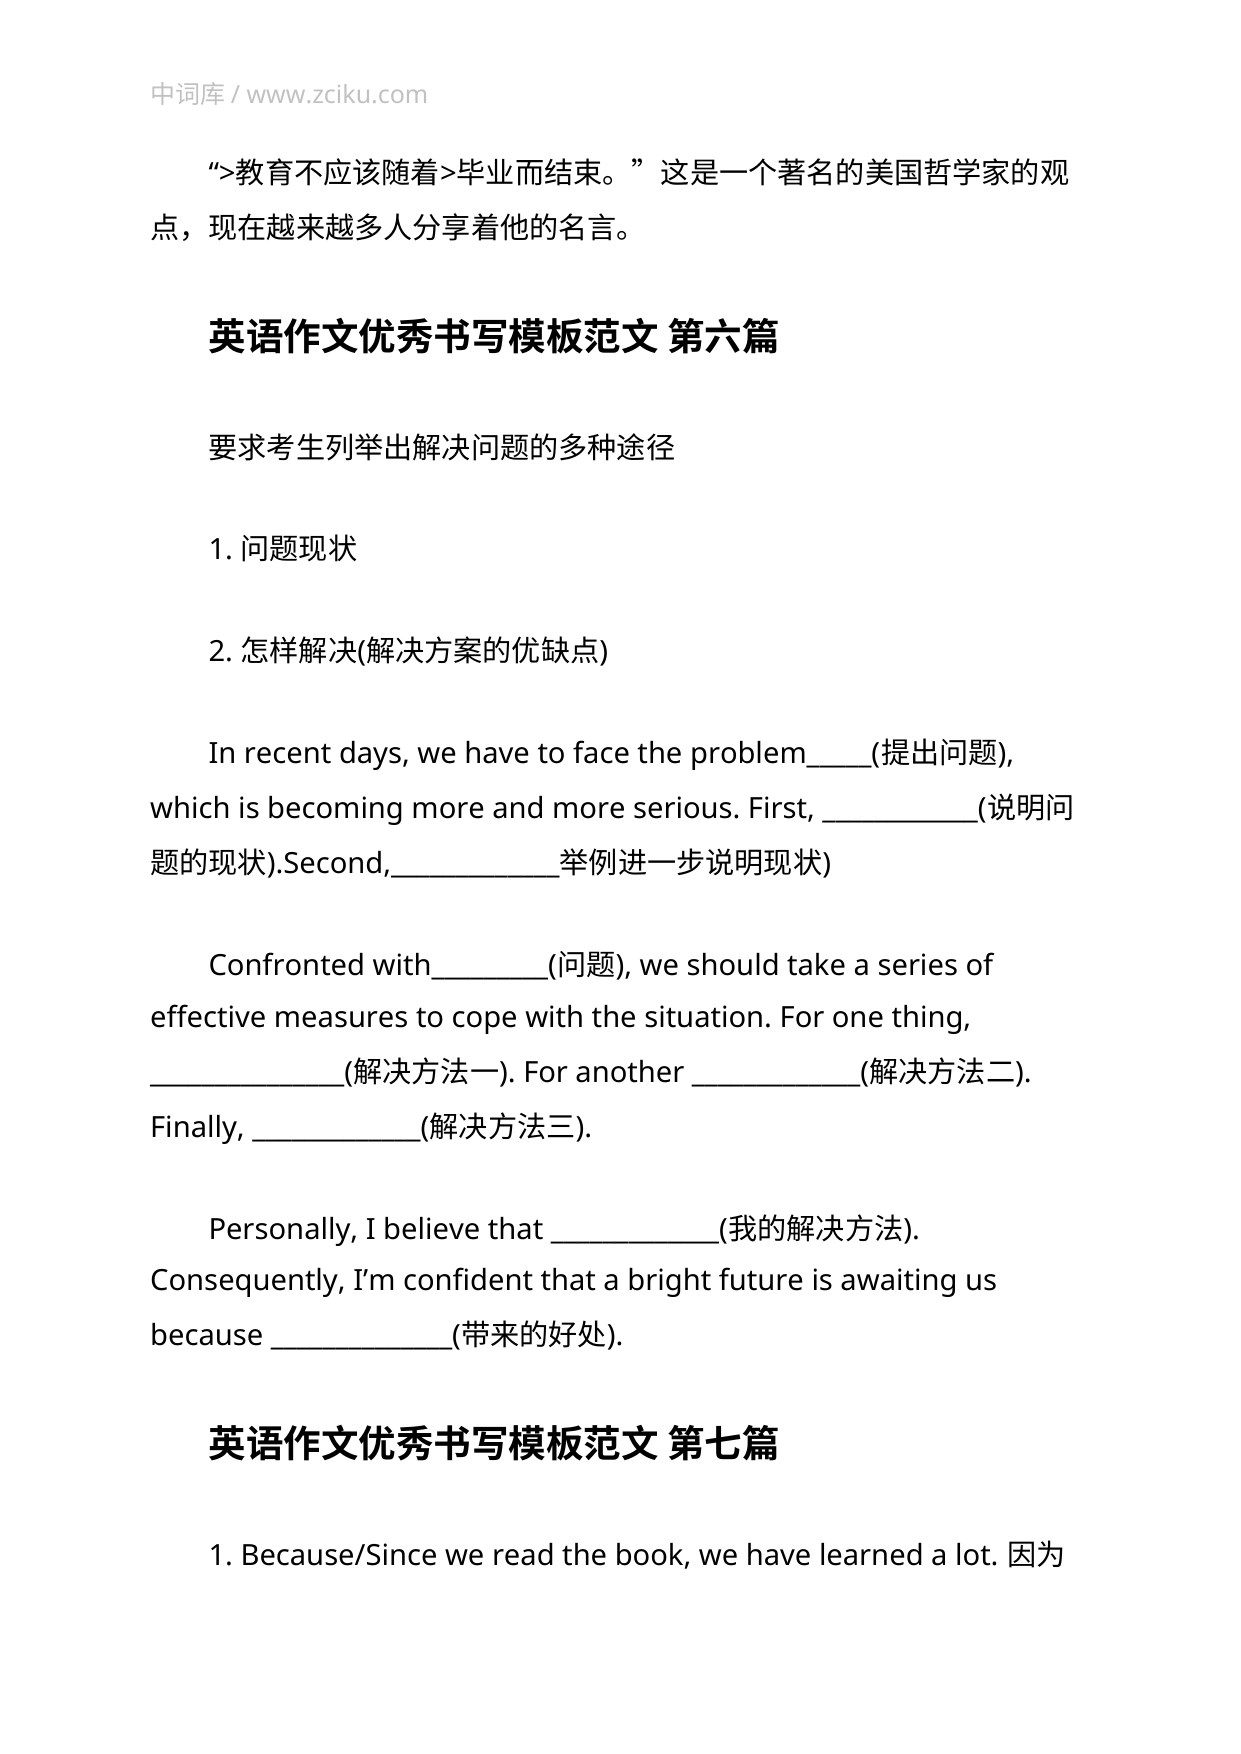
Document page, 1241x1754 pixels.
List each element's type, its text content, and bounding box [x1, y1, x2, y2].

text 英语作文优秀书写模板范文 第六篇 [150, 307, 1090, 361]
text Personally, I believe that _____________(我的解决方法). Consequently, I’m confident that a bright future is awaiting us because ______________(带来的好处). [150, 1205, 1090, 1354]
text In recent days, we have to face the problem_____(提出问题), which is becoming more and more serious. First, ____________(说明问题的现状).Second,_____________举例进一步说明现状) [150, 730, 1090, 882]
text 要求考生列举出解决问题的多种途径 [150, 424, 1090, 466]
text Confronted with_________(问题), we should take a series of effective measures to cope with the situation. For one thing, _______________(解决方法一). For another _____________(解决方法二). Finally, _____________(解决方法三). [150, 942, 1090, 1146]
text 英语作文优秀书写模板范文 第七篇 [150, 1414, 1090, 1468]
text 1. 问题现状 [150, 526, 1090, 568]
text “>教育不应该随着>毕业而结束。”这是一个著名的美国哲学家的观点，现在越来越多人分享着他的名言。 [150, 150, 1090, 247]
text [150, 1531, 1090, 1574]
text 2. 怎样解决(解决方案的优缺点) [150, 628, 1090, 670]
